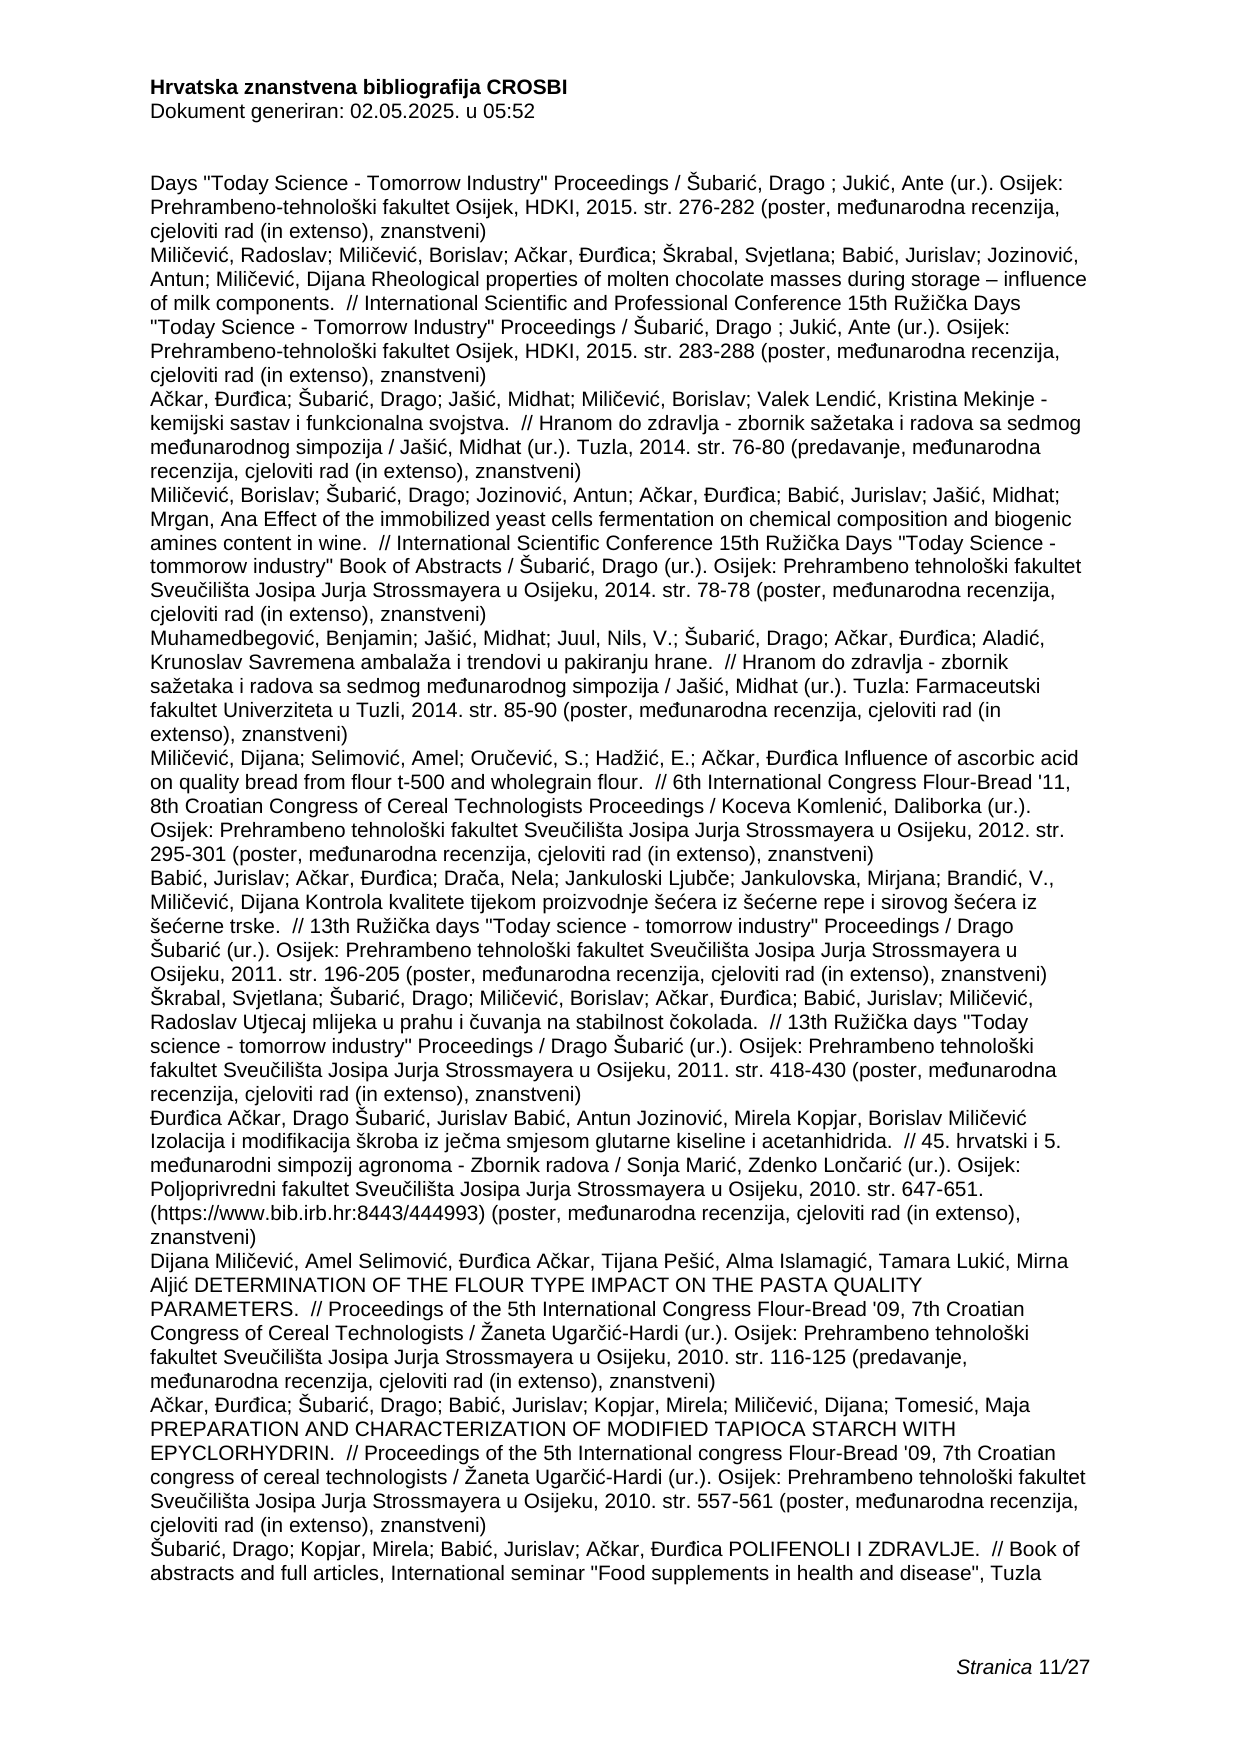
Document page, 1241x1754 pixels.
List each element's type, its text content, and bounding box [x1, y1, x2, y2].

text Babić, Jurislav; Ačkar, Đurđica; Drača, Nela; Jankuloski Ljubče; Jankulovska, Mirjana; Brandić, V., Miličević, Dijana [150, 866, 1090, 986]
text Đurđica Ačkar, Drago Šubarić, Jurislav Babić, Antun Jozinović, Mirela Kopjar, Borislav Miličević [150, 1105, 1090, 1249]
text Škrabal, Svjetlana; Šubarić, Drago; Miličević, Borislav; Ačkar, Đurđica; Babić, Jurislav; Miličević, Radoslav [150, 986, 1090, 1105]
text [150, 1537, 1090, 1584]
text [150, 171, 1090, 243]
text Miličević, Dijana; Selimović, Amel; Oručević, S.; Hadžić, E.; Ačkar, Đurđica [150, 746, 1090, 866]
text Ačkar, Đurđica; Šubarić, Drago; Jašić, Midhat; Miličević, Borislav; Valek Lendić, Kristina [150, 387, 1090, 482]
text Miličević, Borislav; Šubarić, Drago; Jozinović, Antun; Ačkar, Đurđica; Babić, Jurislav; Jašić, Midhat; Mrgan, Ana [150, 482, 1090, 626]
text Miličević, Radoslav; Miličević, Borislav; Ačkar, Đurđica; Škrabal, Svjetlana; Babić, Jurislav; Jozinović, Antun; Miličević, Dijana [150, 243, 1090, 387]
text Ačkar, Đurđica; Šubarić, Drago; Babić, Jurislav; Kopjar, Mirela; Miličević, Dijana; Tomesić, Maja [150, 1393, 1090, 1537]
text Dijana Miličević, Amel Selimović, Đurđica Ačkar, Tijana Pešić, Alma Islamagić, Tamara Lukić, Mirna Aljić [150, 1249, 1090, 1393]
text Muhamedbegović, Benjamin; Jašić, Midhat; Juul, Nils, V.; Šubarić, Drago; Ačkar, Đurđica; Aladić, Krunoslav [150, 626, 1090, 746]
